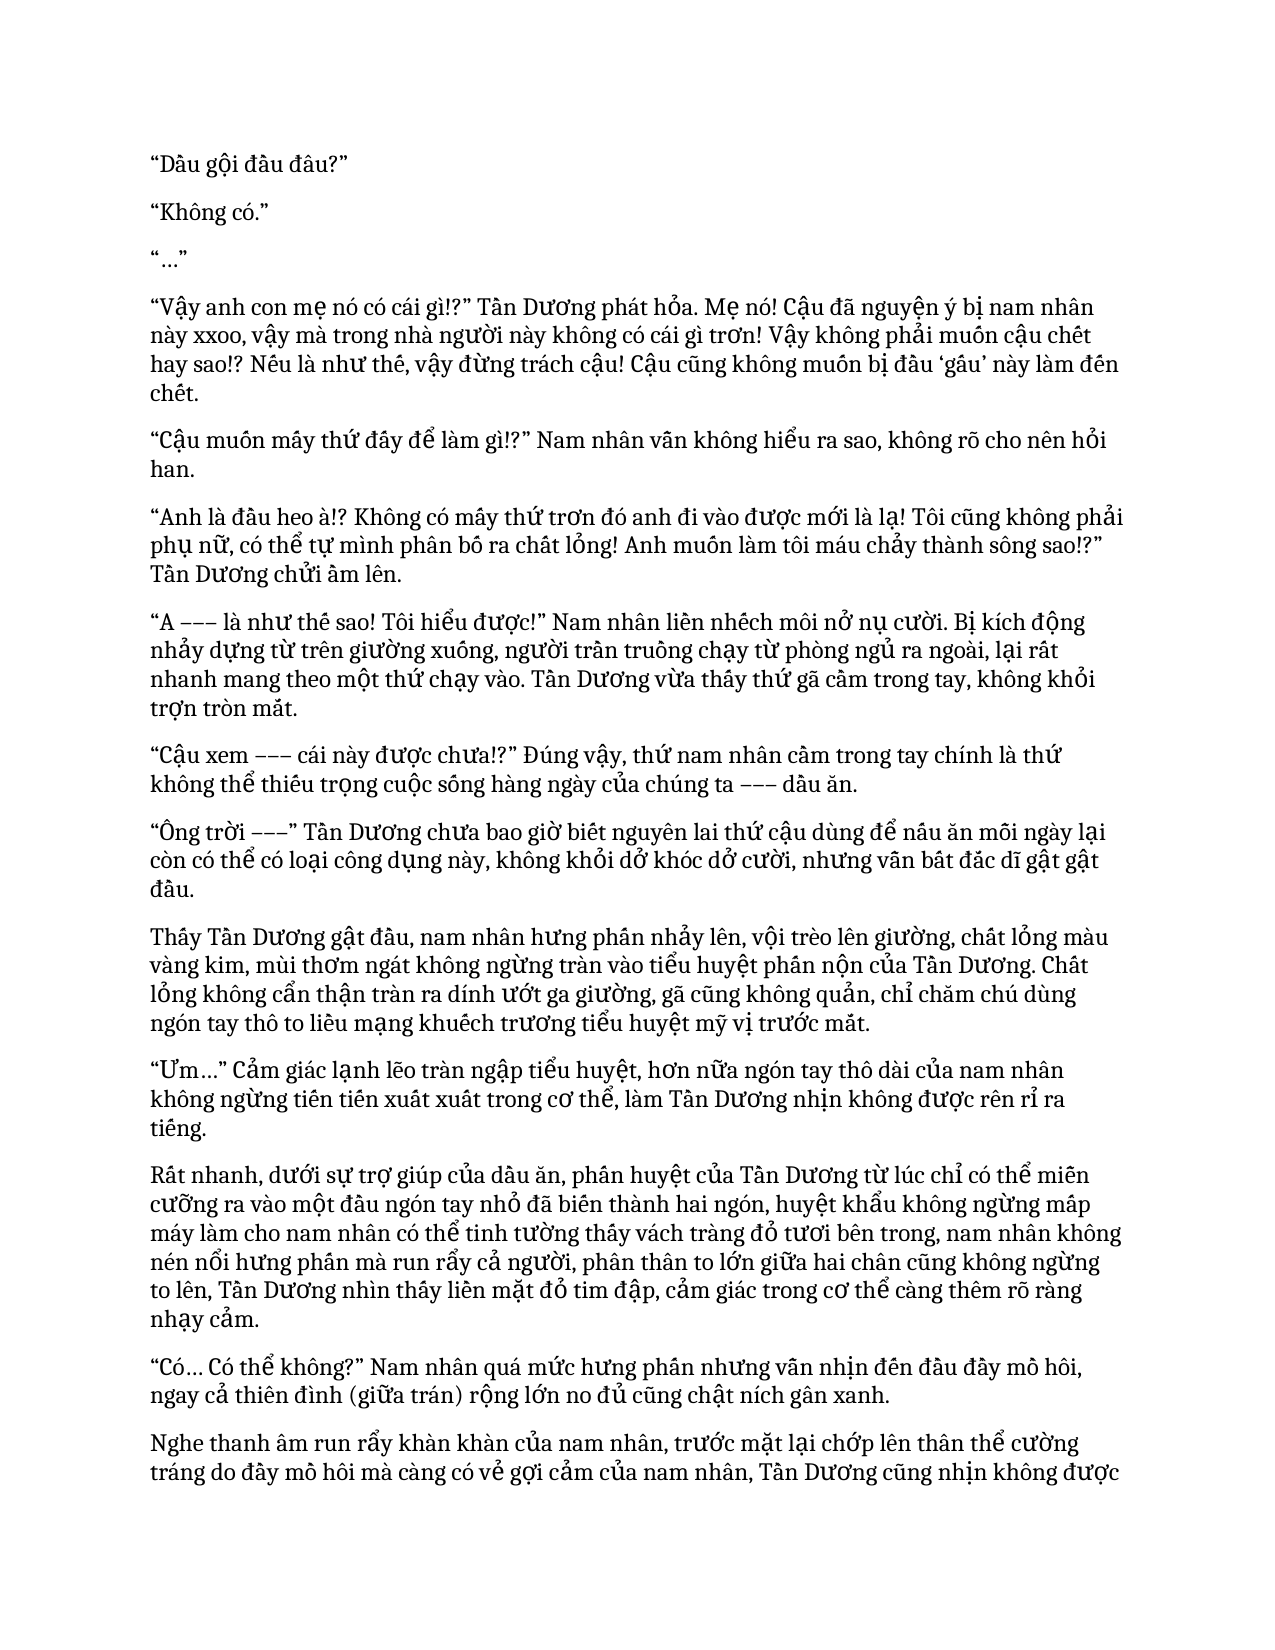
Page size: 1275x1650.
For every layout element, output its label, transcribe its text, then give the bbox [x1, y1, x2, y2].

text “Vậy anh con mẹ nó có cái gì!?” Tần Dương phát hỏa. Mẹ nó! Cậu đã nguyện ý bị nam nhân này xxoo, vậy mà trong nhà người này không có cái gì trơn! Vậy không phải muốn cậu chết hay sao!? Nếu là như thế, vậy đừng trách cậu! Cậu cũng không muốn bị đầu ‘gấu’ này làm đến chết. [150, 292, 1125, 407]
text “Dầu gội đầu đâu?” [150, 150, 1125, 179]
text “…” [150, 245, 1125, 274]
text “Ưm…” Cảm giác lạnh lẽo tràn ngập tiểu huyệt, hơn nữa ngón tay thô dài của nam nhân không ngừng tiến tiến xuất xuất trong cơ thể, làm Tần Dương nhịn không được rên rỉ ra tiếng. [150, 1056, 1125, 1142]
text Rất nhanh, dưới sự trợ giúp của dầu ăn, phấn huyệt của Tần Dương từ lúc chỉ có thể miễn cưỡng ra vào một đầu ngón tay nhỏ đã biến thành hai ngón, huyệt khẩu không ngừng mấp máy làm cho nam nhân có thể tinh tường thấy vách tràng đỏ tươi bên trong, nam nhân không nén nổi hưng phấn mà run rẩy cả người, phân thân to lớn giữa hai chân cũng không ngừng to lên, Tần Dương nhìn thấy liền mặt đỏ tim đập, cảm giác trong cơ thể càng thêm rõ ràng nhạy cảm. [150, 1161, 1125, 1334]
text “Có… Có thể không?” Nam nhân quá mức hưng phấn nhưng vẫn nhịn đến đầu đầy mồ hôi, ngay cả thiên đình (giữa trán) rộng lớn no đủ cũng chật ních gân xanh. [150, 1352, 1125, 1410]
text “Ông trời –––” Tần Dương chưa bao giờ biết nguyên lai thứ cậu dùng để nấu ăn mỗi ngày lại còn có thể có loại công dụng này, không khỏi dở khóc dở cười, nhưng vẫn bất đắc dĩ gật gật đầu. [150, 817, 1125, 904]
text “Anh là đầu heo à!? Không có mấy thứ trơn đó anh đi vào được mới là lạ! Tôi cũng không phải phụ nữ, có thể tự mình phân bố ra chất lỏng! Anh muốn làm tôi máu chảy thành sông sao!?” Tần Dương chửi ầm lên. [150, 502, 1125, 589]
text “A ––– là như thế sao! Tôi hiểu được!” Nam nhân liền nhếch môi nở nụ cười. Bị kích động nhảy dựng từ trên giường xuống, người trần truồng chạy từ phòng ngủ ra ngoài, lại rất nhanh mang theo một thứ chạy vào. Tần Dương vừa thấy thứ gã cầm trong tay, không khỏi trợn tròn mắt. [150, 607, 1125, 722]
text “Không có.” [150, 197, 1125, 226]
text “Cậu xem ––– cái này được chưa!?” Đúng vậy, thứ nam nhân cầm trong tay chính là thứ không thể thiếu trọng cuộc sống hàng ngày của chúng ta ––– dầu ăn. [150, 741, 1125, 799]
text Thấy Tần Dương gật đầu, nam nhân hưng phấn nhảy lên, vội trèo lên giường, chất lỏng màu vàng kim, mùi thơm ngát không ngừng tràn vào tiểu huyệt phấn nộn của Tần Dương. Chất lỏng không cẩn thận tràn ra dính ướt ga giường, gã cũng không quản, chỉ chăm chú dùng ngón tay thô to liều mạng khuếch trương tiểu huyệt mỹ vị trước mắt. [150, 922, 1125, 1037]
text “Cậu muốn mấy thứ đấy để làm gì!?” Nam nhân vẫn không hiểu ra sao, không rõ cho nên hỏi han. [150, 426, 1125, 484]
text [150, 1429, 1125, 1486]
